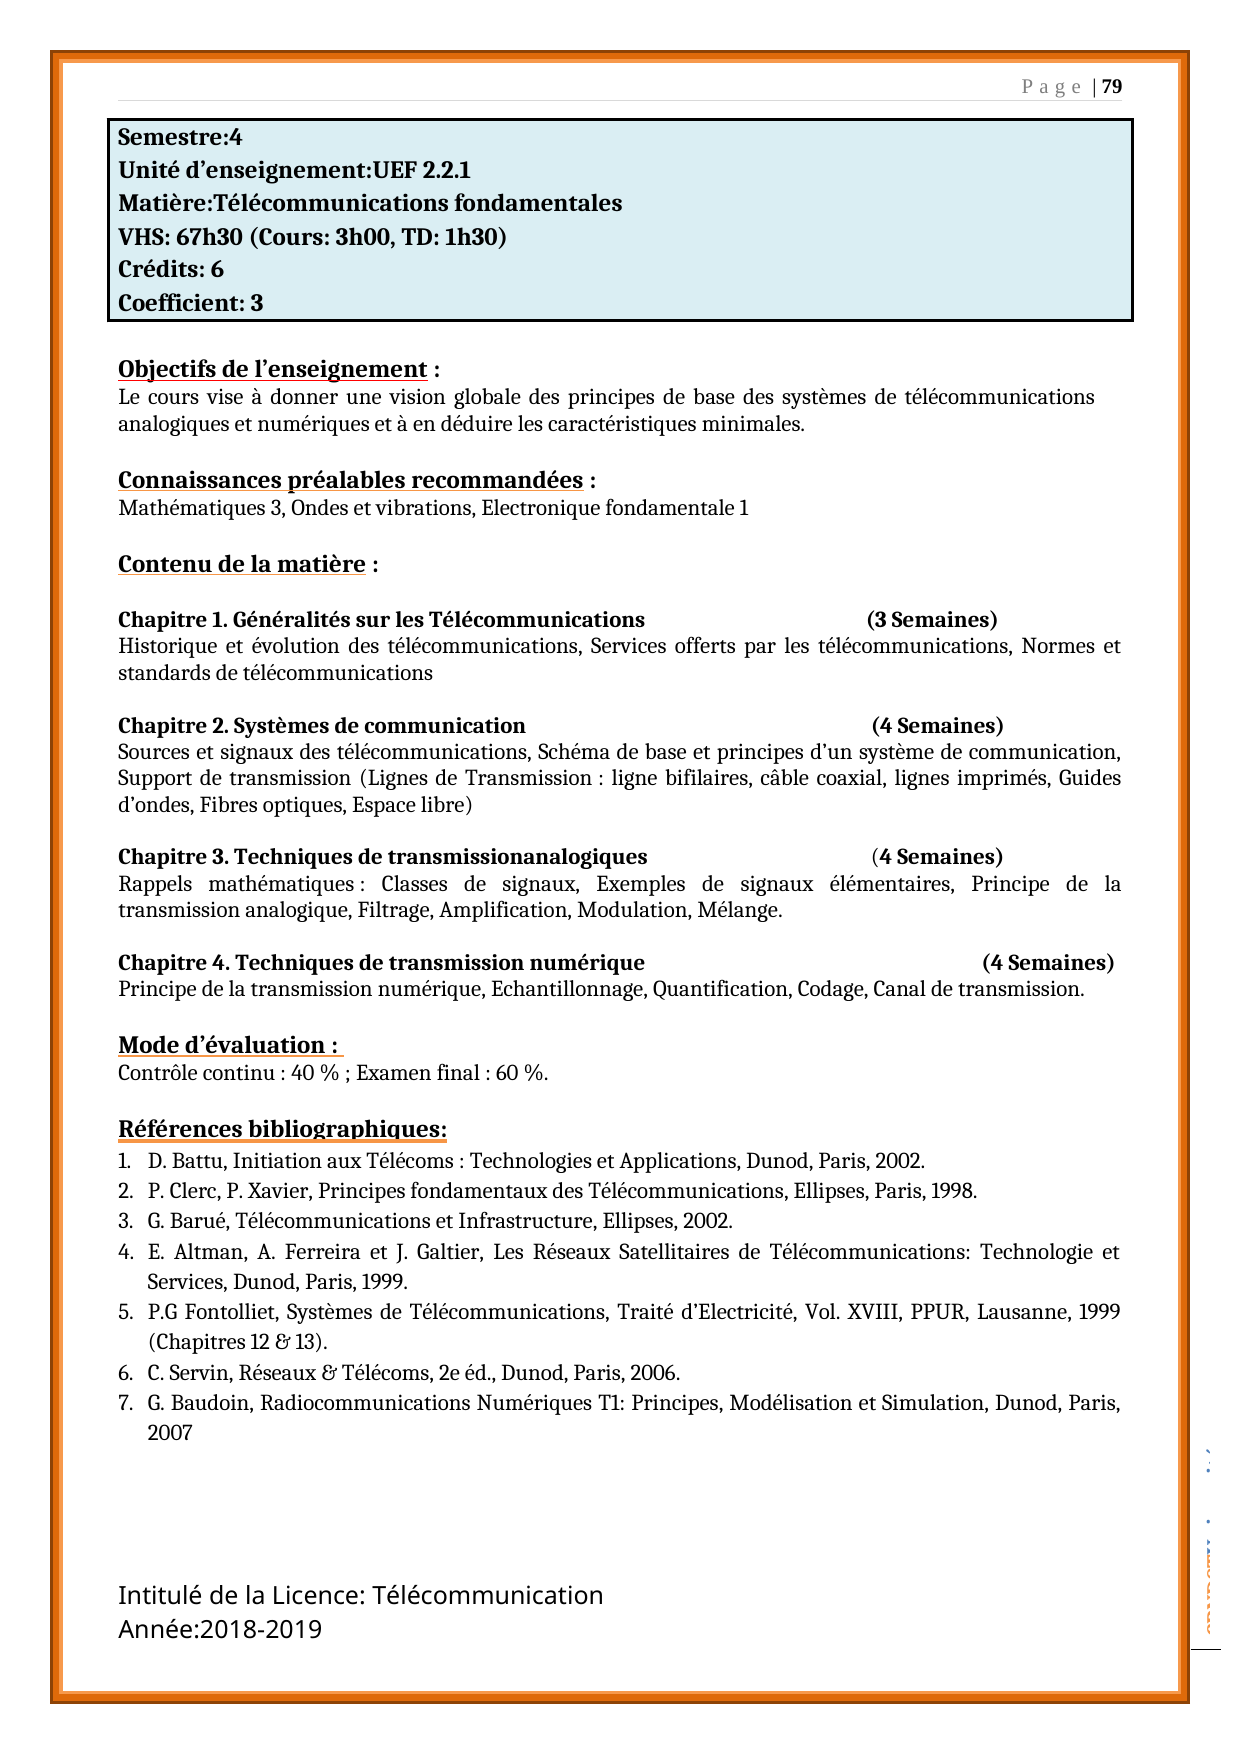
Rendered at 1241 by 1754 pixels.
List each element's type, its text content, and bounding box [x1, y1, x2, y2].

text Crédits: 6 [110, 250, 1131, 283]
text Principe de la transmission numérique, Echantillonnage, Quantification, Codage, Canal de transmission. [118, 976, 1122, 1002]
text Chapitre 2. Systèmes de communication (4 Semaines) [118, 712, 1122, 739]
text Connaissances préalables recommandées : [118, 466, 1122, 494]
list C. Servin, Réseaux & Télécoms, 2e éd., Dunod, Paris, 2006. [118, 1359, 1122, 1386]
text Objectifs de l’enseignement : [118, 355, 1122, 384]
list D. Battu, Initiation aux Télécoms : Technologies et Applications, Dunod, Paris, 2002. [118, 1148, 1122, 1174]
text Chapitre 4. Techniques de transmission numérique (4 Semaines) [118, 949, 1122, 976]
text Contrôle continu : 40 % ; Examen final : 60 %. [118, 1060, 1122, 1086]
text Chapitre 3. Techniques de transmissionanalogiques (4 Semaines) [118, 844, 1122, 871]
text Le cours vise à donner une vision globale des principes de base des systèmes de télécommunications analogiques et numériques et à en déduire les caractéristiques minimales. [118, 384, 1096, 437]
text Mode d’évaluation : [118, 1031, 1122, 1060]
list P.G Fontolliet, Systèmes de Télécommunications, Traité d’Electricité, Vol. XVIII, PPUR, Lausanne, 1999 (Chapitres 12 & 13). [118, 1299, 1122, 1356]
text Chapitre 1. Généralités sur les Télécommunications (3 Semaines) [118, 607, 1122, 633]
text Sources et signaux des télécommunications, Schéma de base et principes d’un système de communication, Support de transmission (Lignes de Transmission : ligne bifilaires, câble coaxial, lignes imprimés, Guides d’ondes, Fibres optiques, Espace libre) [118, 739, 1122, 818]
text Matière:Télécommunications fondamentales [110, 184, 1131, 217]
text Rappels mathématiques : Classes de signaux, Exemples de signaux élémentaires, Principe de la transmission analogique, Filtrage, Amplification, Modulation, Mélange. [118, 871, 1122, 923]
text Coefficient: 3 [110, 283, 1131, 319]
text VHS: 67h30 (Cours: 3h00, TD: 1h30) [110, 217, 1131, 250]
text Contenu de la matière : [118, 549, 1122, 578]
text Mathématiques 3, Ondes et vibrations, Electronique fondamentale 1 [118, 494, 1122, 521]
list P. Clerc, P. Xavier, Principes fondamentaux des Télécommunications, Ellipses, Paris, 1998. [118, 1178, 1122, 1204]
list E. Altman, A. Ferreira et J. Galtier, Les Réseaux Satellitaires de Télécommunications: Technologie et Services, Dunod, Paris, 1999. [118, 1238, 1122, 1295]
text Historique et évolution des télécommunications, Services offerts par les télécommunications, Normes et standards de télécommunications [118, 633, 1122, 686]
text Références bibliographiques: [118, 1115, 1122, 1144]
text Semestre:4 [110, 121, 1131, 151]
list G. Barué, Télécommunications et Infrastructure, Ellipses, 2002. [118, 1208, 1122, 1235]
list G. Baudoin, Radiocommunications Numériques T1: Principes, Modélisation et Simulation, Dunod, Paris, 2007 [118, 1389, 1122, 1446]
text Unité d’enseignement:UEF 2.2.1 [110, 151, 1131, 184]
